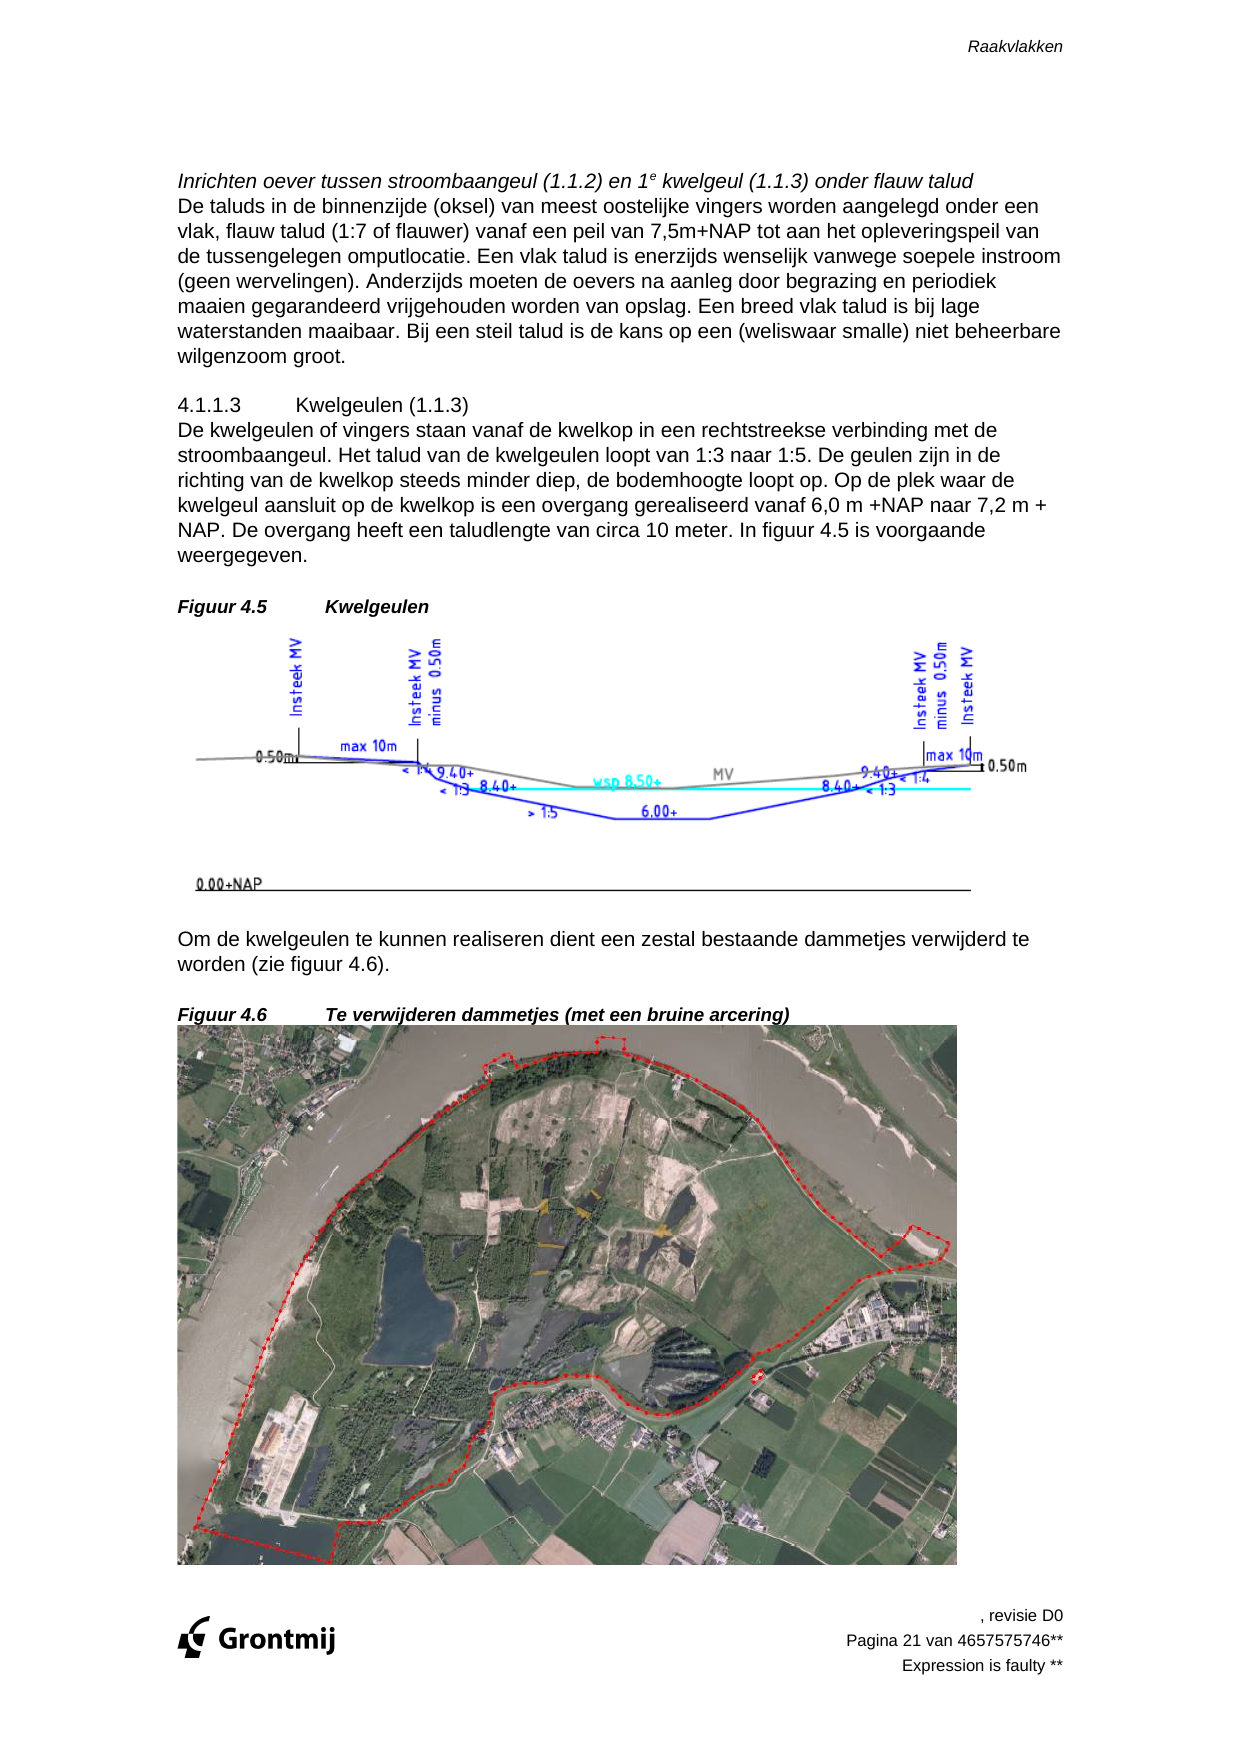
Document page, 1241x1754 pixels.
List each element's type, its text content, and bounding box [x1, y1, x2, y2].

text Figuur 4.5 Kwelgeulen [177, 592, 1063, 617]
subtitle Kwelgeulen (1.1.3) [177, 393, 1063, 417]
text Inrichten oever tussen stroombaangeul (1.1.2) en 1e kwelgeul (1.1.3) onder flauw talud [177, 168, 1063, 193]
picture [177, 1025, 957, 1565]
text De kwelgeulen of vingers staan vanaf de kwelkop in een rechtstreekse verbinding met de stroombaangeul. Het talud van de kwelgeulen loopt van 1:3 naar 1:5. De geulen zijn in de richting van de kwelkop steeds minder diep, de bodemhoogte loopt op. Op de plek waar de kwelgeul aansluit op de kwelkop is een overgang gerealiseerd vanaf 6,0 m +NAP naar 7,2 m + NAP. De overgang heeft een taludlengte van circa 10 meter. In figuur 4.5 is voorgaande weergegeven. [177, 417, 1063, 567]
text Om de kwelgeulen te kunnen realiseren dient een zestal bestaande dammetjes verwijderd te worden (zie figuur 4.6). [177, 926, 1063, 976]
text De taluds in de binnenzijde (oksel) van meest oostelijke vingers worden aangelegd onder een vlak, flauw talud (1:7 of flauwer) vanaf een peil van 7,5m+NAP tot aan het opleveringspeil van de tussengelegen omputlocatie. Een vlak talud is enerzijds wenselijk vanwege soepele instroom (geen wervelingen). Anderzijds moeten de oevers na aanleg door begrazing en periodiek maaien gegarandeerd vrijgehouden worden van opslag. Een breed vlak talud is bij lage waterstanden maaibaar. Bij een steil talud is de kans op een (weliswaar smalle) niet beheerbare wilgenzoom groot. [177, 193, 1063, 368]
picture [177, 617, 1036, 901]
